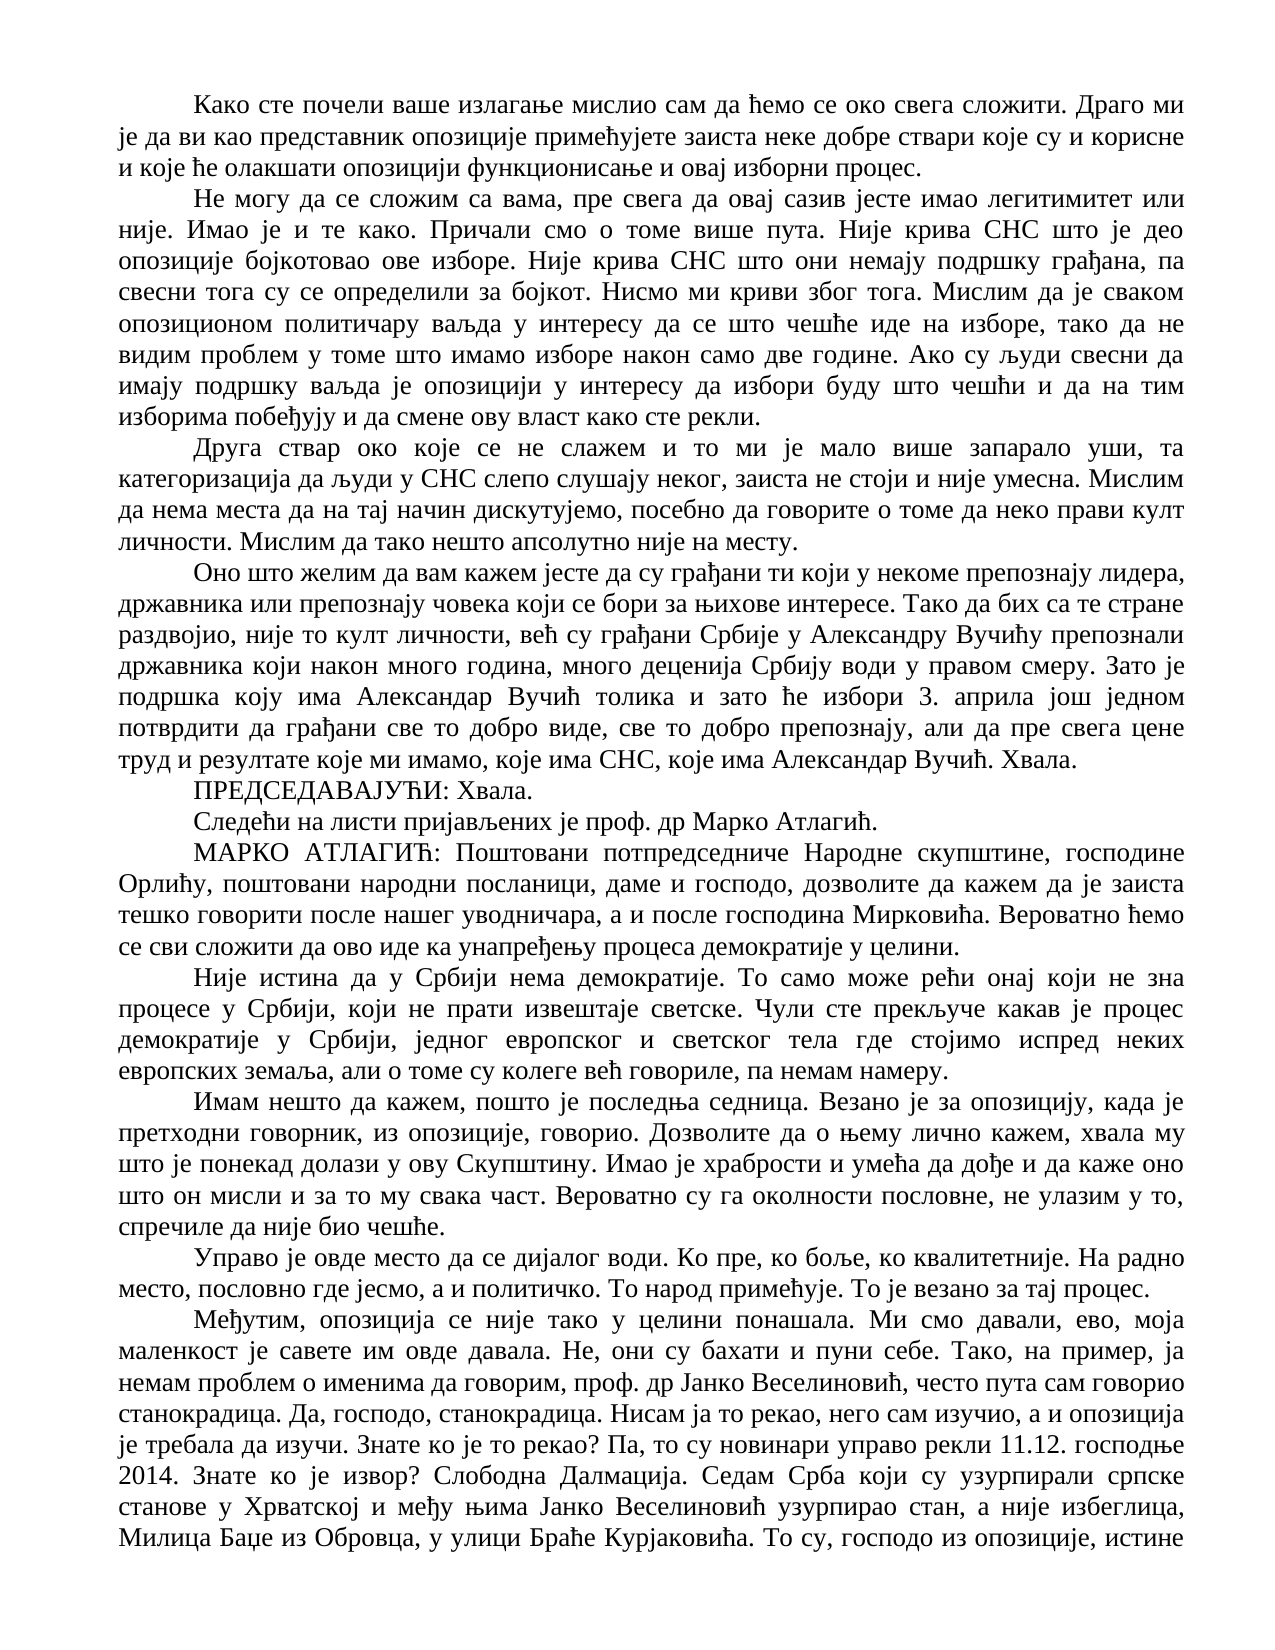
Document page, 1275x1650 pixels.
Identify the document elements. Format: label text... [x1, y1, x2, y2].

text Управо је овде место да се дијалог води. Ко пре, ко боље, ко квалитетније. На радно место, пословно где јесмо, а и политичко. То народ примећује. То је везано за тај процес. [118, 1241, 1186, 1303]
text Следећи на листи пријављених је проф. др Марко Атлагић. [118, 805, 1186, 836]
text Оно што желим да вам кажем јесте да су грађани ти који у некоме препознају лидера, државника или препознају човека који се бори за њихове интересе. Тако да бих са те стране раздвојио, није то култ личности, већ су грађани Србије у Александру Вучићу препознали државника који након много година, много деценија Србију води у правом смеру. Зато је подршка коју има Александар Вучић толика и зато ће избори 3. априла још једном потврдити да грађани све то добро виде, све то добро препознају, али да пре свега цене труд и резултате које ми имамо, које има СНС, које има Александар Вучић. Хвала. [118, 556, 1186, 774]
text Друга ствар око које се не слажем и то ми је мало више запарало уши, та категоризација да људи у СНС слепо слушају неког, заиста не стоји и није умесна. Мислим да нема места да на тај начин дискутујемо, посебно да говорите о томе да неко прави култ личности. Мислим да тако нешто апсолутно није на месту. [118, 431, 1186, 556]
text Није истина да у Србији нема демократије. То само може рећи онај који не зна процесе у Србији, који не прати извештаје светске. Чули сте прекључе какав је процес демократије у Србији, једног европског и светског тела где стојимо испред неких европских земаља, али о томе су колеге већ говориле, па немам намеру. [118, 961, 1186, 1085]
text Како сте почели ваше излагање мислио сам да ћемо се око свега сложити. Драго ми је да ви као представник опозиције примећујете заиста неке добре ствари које су и корисне и које ће олакшати опозицији функционисање и овај изборни процес. [118, 89, 1186, 182]
text ПРЕДСЕДАВАЈУЋИ: Хвала. [118, 774, 1186, 805]
text МАРКО АТЛАГИЋ: Поштовани потпредседниче Народне скупштине, господине Орлићу, поштовани народни посланици, даме и господо, дозволите да кажем да је заиста тешко говорити после нашег уводничара, а и после господина Мирковића. Вероватно ћемо се сви сложити да ово иде ка унапређењу процеса демократије у целини. [118, 836, 1186, 961]
text Не могу да се сложим са вама, пре свега да овај сазив јесте имао легитимитет или није. Имао је и те како. Причали смо о томе више пута. Није крива СНС што је део опозиције бојкотовао ове изборе. Није крива СНС што они немају подршку грађана, па свесни тога су се определили за бојкот. Нисмо ми криви због тога. Мислим да је сваком опозиционом политичару ваљда у интересу да се што чешће иде на изборе, тако да не видим проблем у томе што имамо изборе након само две године. Ако су људи свесни да имају подршку ваљда је опозицији у интересу да избори буду што чешћи и да на тим изборима побеђују и да смене ову власт како сте рекли. [118, 182, 1186, 431]
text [118, 1303, 1186, 1552]
text Имам нешто да кажем, пошто је последња седница. Везано је за опозицију, када је претходни говорник, из опозиције, говорио. Дозволите да о њему лично кажем, хвала му што је понекад долази у ову Скупштину. Имао је храбрости и умећа да дође и да каже оно што он мисли и за то му свака част. Вероватно су га околности пословне, не улазим у то, спречиле да није био чешће. [118, 1085, 1186, 1241]
